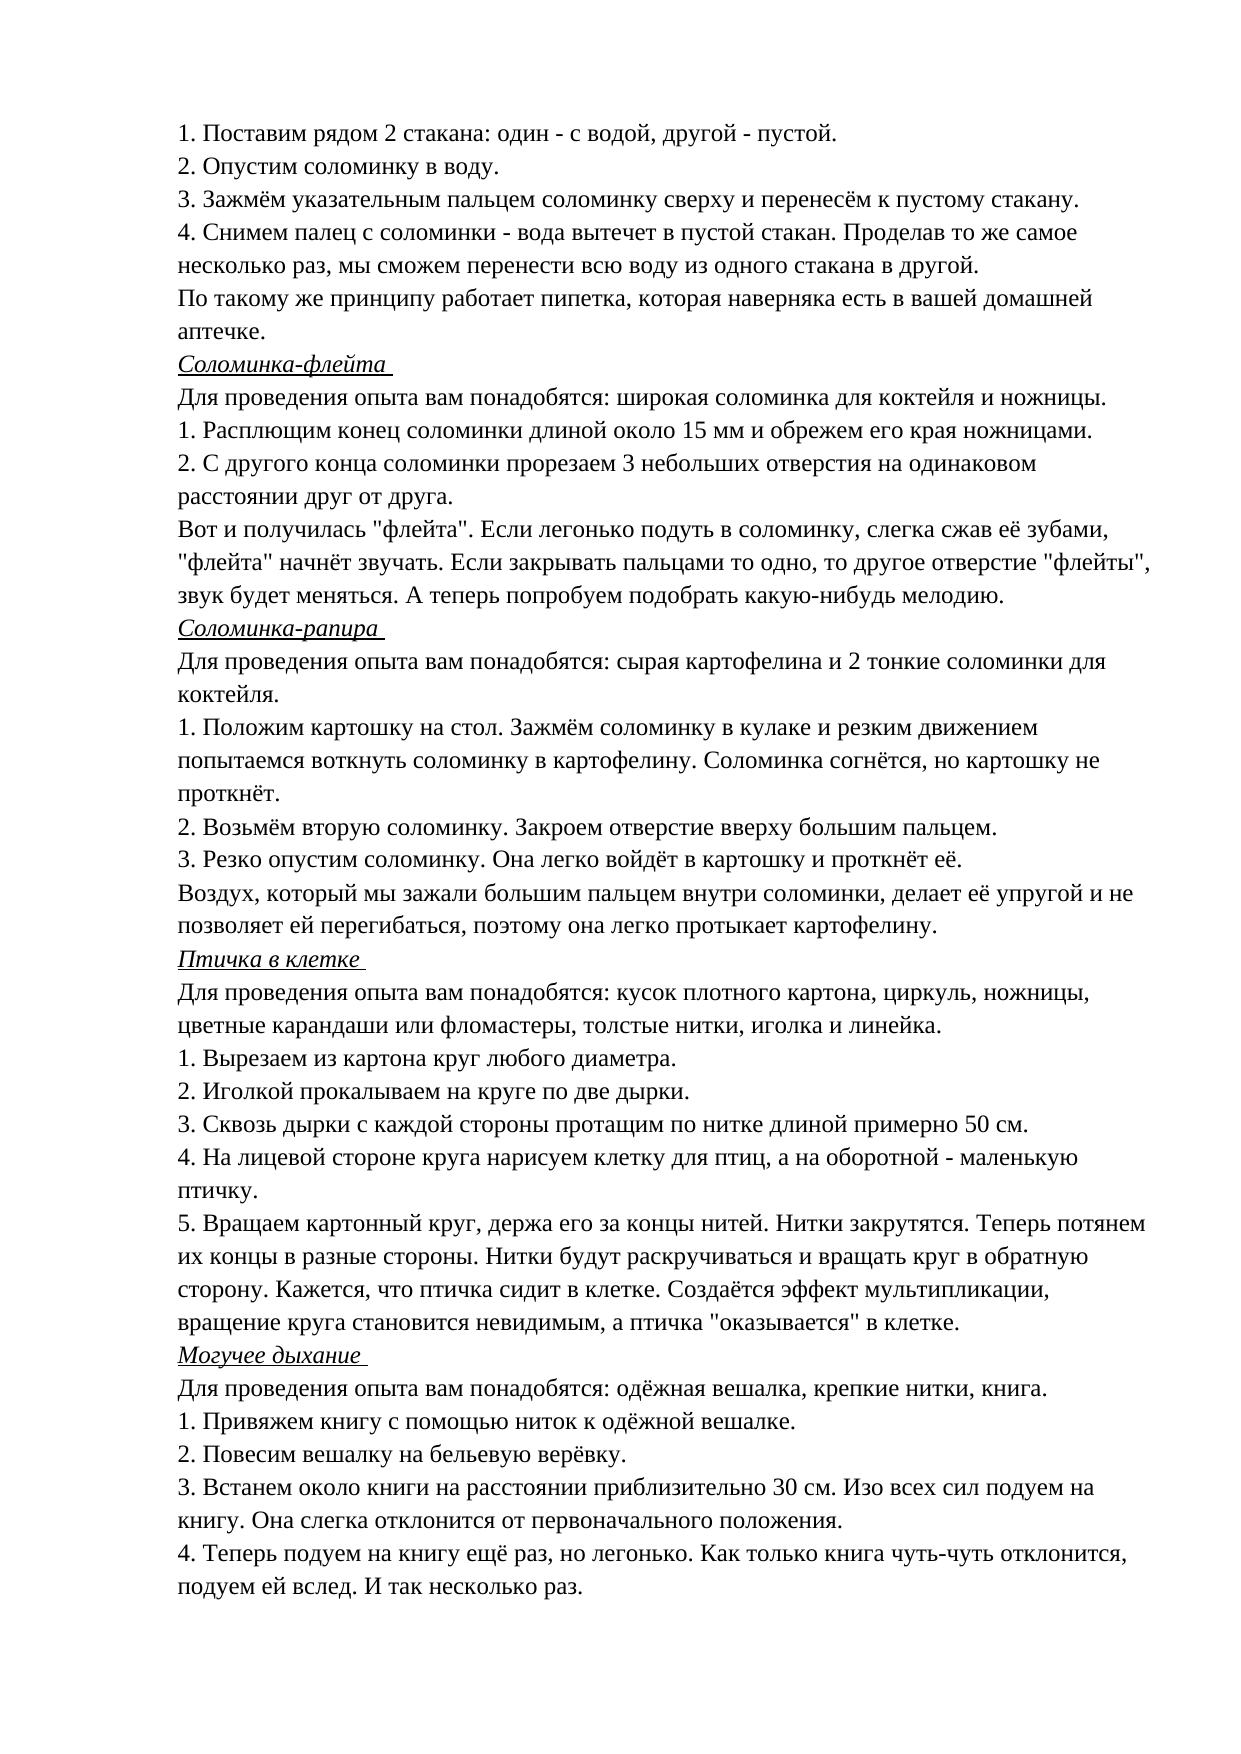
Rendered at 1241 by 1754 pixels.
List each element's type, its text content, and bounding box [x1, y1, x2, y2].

text Для проведения опыта вам понадобятся: одёжная вешалка, крепкие нитки, книга. [177, 1373, 1152, 1402]
text 3. Сквозь дырки с каждой стороны протащим по нитке длиной примерно 50 см. [177, 1109, 1152, 1137]
text 3. Встанем около книги на расстоянии приблизительно 30 см. Изо всех сил подуем на книгу. Она слегка отклонится от первоначального положения. [177, 1472, 1152, 1534]
text Могучее дыхание [177, 1340, 1152, 1369]
text Соломинка-рапира [177, 613, 1152, 642]
text 4. Теперь подуем на книгу ещё раз, но легонько. Как только книга чуть-чуть отклонится, подуем ей вслед. И так несколько раз. [177, 1538, 1152, 1600]
text 1. Привяжем книгу с помощью ниток к одёжной вешалке. [177, 1406, 1152, 1435]
text 2. С другого конца соломинки прорезаем 3 небольших отверстия на одинаковом расстоянии друг от друга. [177, 448, 1152, 510]
text 4. На лицевой стороне круга нарисуем клетку для птиц, а на оборотной - маленькую птичку. [177, 1142, 1152, 1203]
text 1. Положим картошку на стол. Зажмём соломинку в кулаке и резким движением попытаемся воткнуть соломинку в картофелину. Соломинка согнётся, но картошку не проткнёт. [177, 712, 1152, 807]
text 2. Возьмём вторую соломинку. Закроем отверстие вверху большим пальцем. [177, 812, 1152, 840]
text 2. Иголкой прокалываем на круге по две дырки. [177, 1076, 1152, 1104]
text Для проведения опыта вам понадобятся: кусок плотного картона, циркуль, ножницы, цветные карандаши или фломастеры, толстые нитки, иголка и линейка. [177, 977, 1152, 1038]
text Для проведения опыта вам понадобятся: широкая соломинка для коктейля и ножницы. [177, 382, 1152, 411]
text Для проведения опыта вам понадобятся: сырая картофелина и 2 тонкие соломинки для коктейля. [177, 646, 1152, 708]
text 1. Поставим рядом 2 стакана: один - с водой, другой - пустой. [177, 118, 1152, 147]
text 2. Повесим вешалку на бельевую верёвку. [177, 1439, 1152, 1468]
text 3. Зажмём указательным пальцем соломинку сверху и перенесём к пустому стакану. [177, 184, 1152, 213]
text Соломинка-флейта [177, 349, 1152, 378]
text Воздух, который мы зажали большим пальцем внутри соломинки, делает её упругой и не позволяет ей перегибаться, поэтому она легко протыкает картофелину. [177, 878, 1152, 939]
text 2. Опустим соломинку в воду. [177, 151, 1152, 180]
text 1. Вырезаем из картона круг любого диаметра. [177, 1043, 1152, 1071]
text По такому же принципу работает пипетка, которая наверняка есть в вашей домашней аптечке. [177, 283, 1152, 345]
text Птичка в клетке [177, 944, 1152, 972]
text 3. Резко опустим соломинку. Она легко войдёт в картошку и проткнёт её. [177, 844, 1152, 873]
text 5. Вращаем картонный круг, держа его за концы нитей. Нитки закрутятся. Теперь потянем их концы в разные стороны. Нитки будут раскручиваться и вращать круг в обратную сторону. Кажется, что птичка сидит в клетке. Создаётся эффект мультипликации, вращение круга становится невидимым, а птичка "оказывается" в клетке. [177, 1208, 1152, 1336]
text Вот и получилась "флейта". Если легонько подуть в соломинку, слегка сжав её зубами, "флейта" начнёт звучать. Если закрывать пальцами то одно, то другое отверстие "флейты", звук будет меняться. А теперь попробуем подобрать какую-нибудь мелодию. [177, 514, 1152, 609]
text 4. Снимем палец с соломинки - вода вытечет в пустой стакан. Проделав то же самое несколько раз, мы сможем перенести всю воду из одного стакана в другой. [177, 217, 1152, 279]
text 1. Расплющим конец соломинки длиной около 15 мм и обрежем его края ножницами. [177, 415, 1152, 444]
